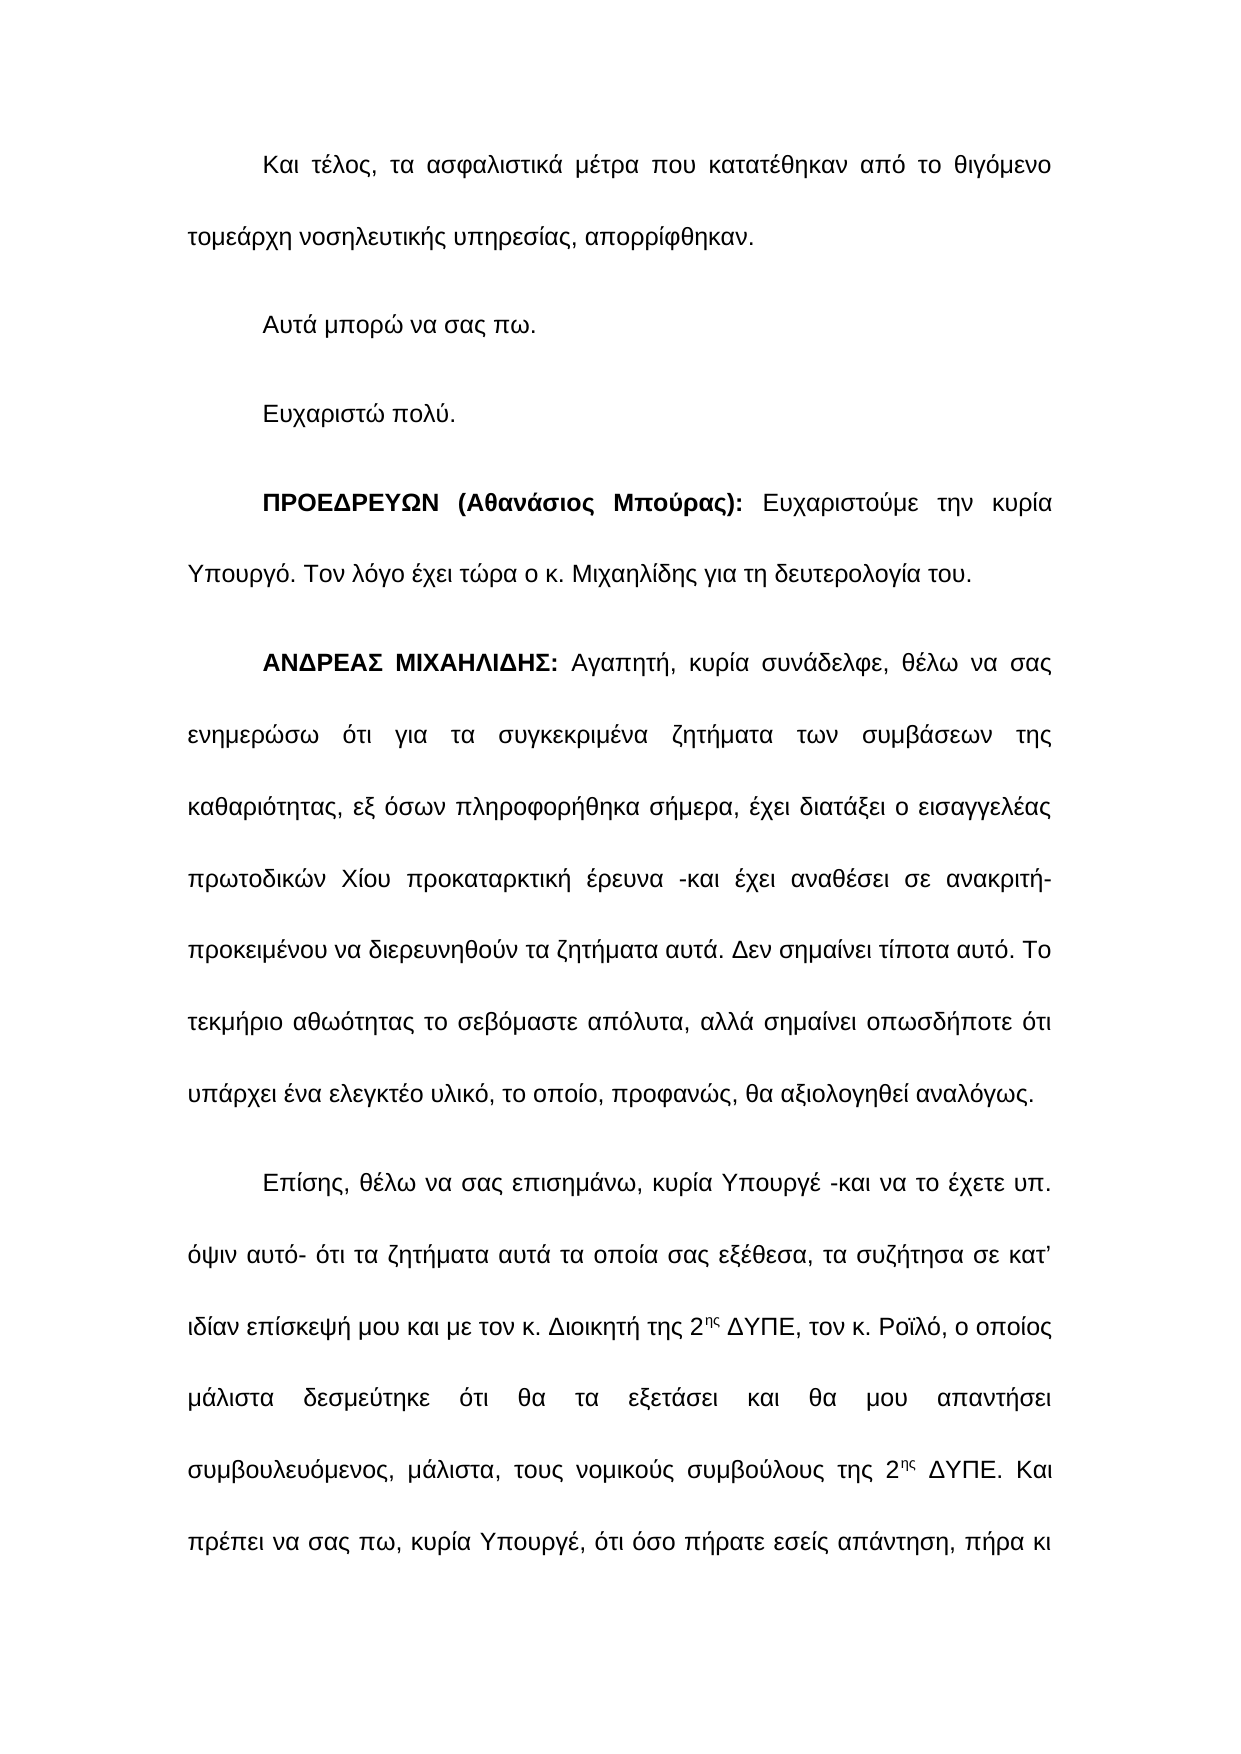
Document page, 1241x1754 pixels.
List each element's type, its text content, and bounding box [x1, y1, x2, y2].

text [187, 1168, 1053, 1556]
text ΠΡΟΕΔΡΕΥΩΝ (Αθανάσιος Μπούρας): Ευχαριστούμε την κυρία Υπουργό. Τον λόγο έχει τώρα ο κ. Μιχαηλίδης για τη δευτερολογία του. [187, 487, 1053, 588]
text Ευχαριστώ πολύ. [187, 399, 1053, 428]
text Αυτά μπορώ να σας πω. [187, 310, 1053, 339]
text ΑΝΔΡΕΑΣ ΜΙΧΑΗΛΙΔΗΣ: Αγαπητή, κυρία συνάδελφε, θέλω να σας ενημερώσω ότι για τα συγκεκριμένα ζητήματα των συμβάσεων της καθαριότητας, εξ όσων πληροφορήθηκα σήμερα, έχει διατάξει ο εισαγγελέας πρωτοδικών Χίου προκαταρκτική έρευνα -και έχει αναθέσει σε ανακριτή- προκειμένου να διερευνηθούν τα ζητήματα αυτά. Δεν σημαίνει τίποτα αυτό. Το τεκμήριο αθωότητας το σεβόμαστε απόλυτα, αλλά σημαίνει οπωσδήποτε ότι υπάρχει ένα ελεγκτέο υλικό, το οποίο, προφανώς, θα αξιολογηθεί αναλόγως. [187, 648, 1053, 1108]
text Και τέλος, τα ασφαλιστικά μέτρα που κατατέθηκαν από το θιγόμενο τομεάρχη νοσηλευτικής υπηρεσίας, απορρίφθηκαν. [187, 150, 1053, 251]
